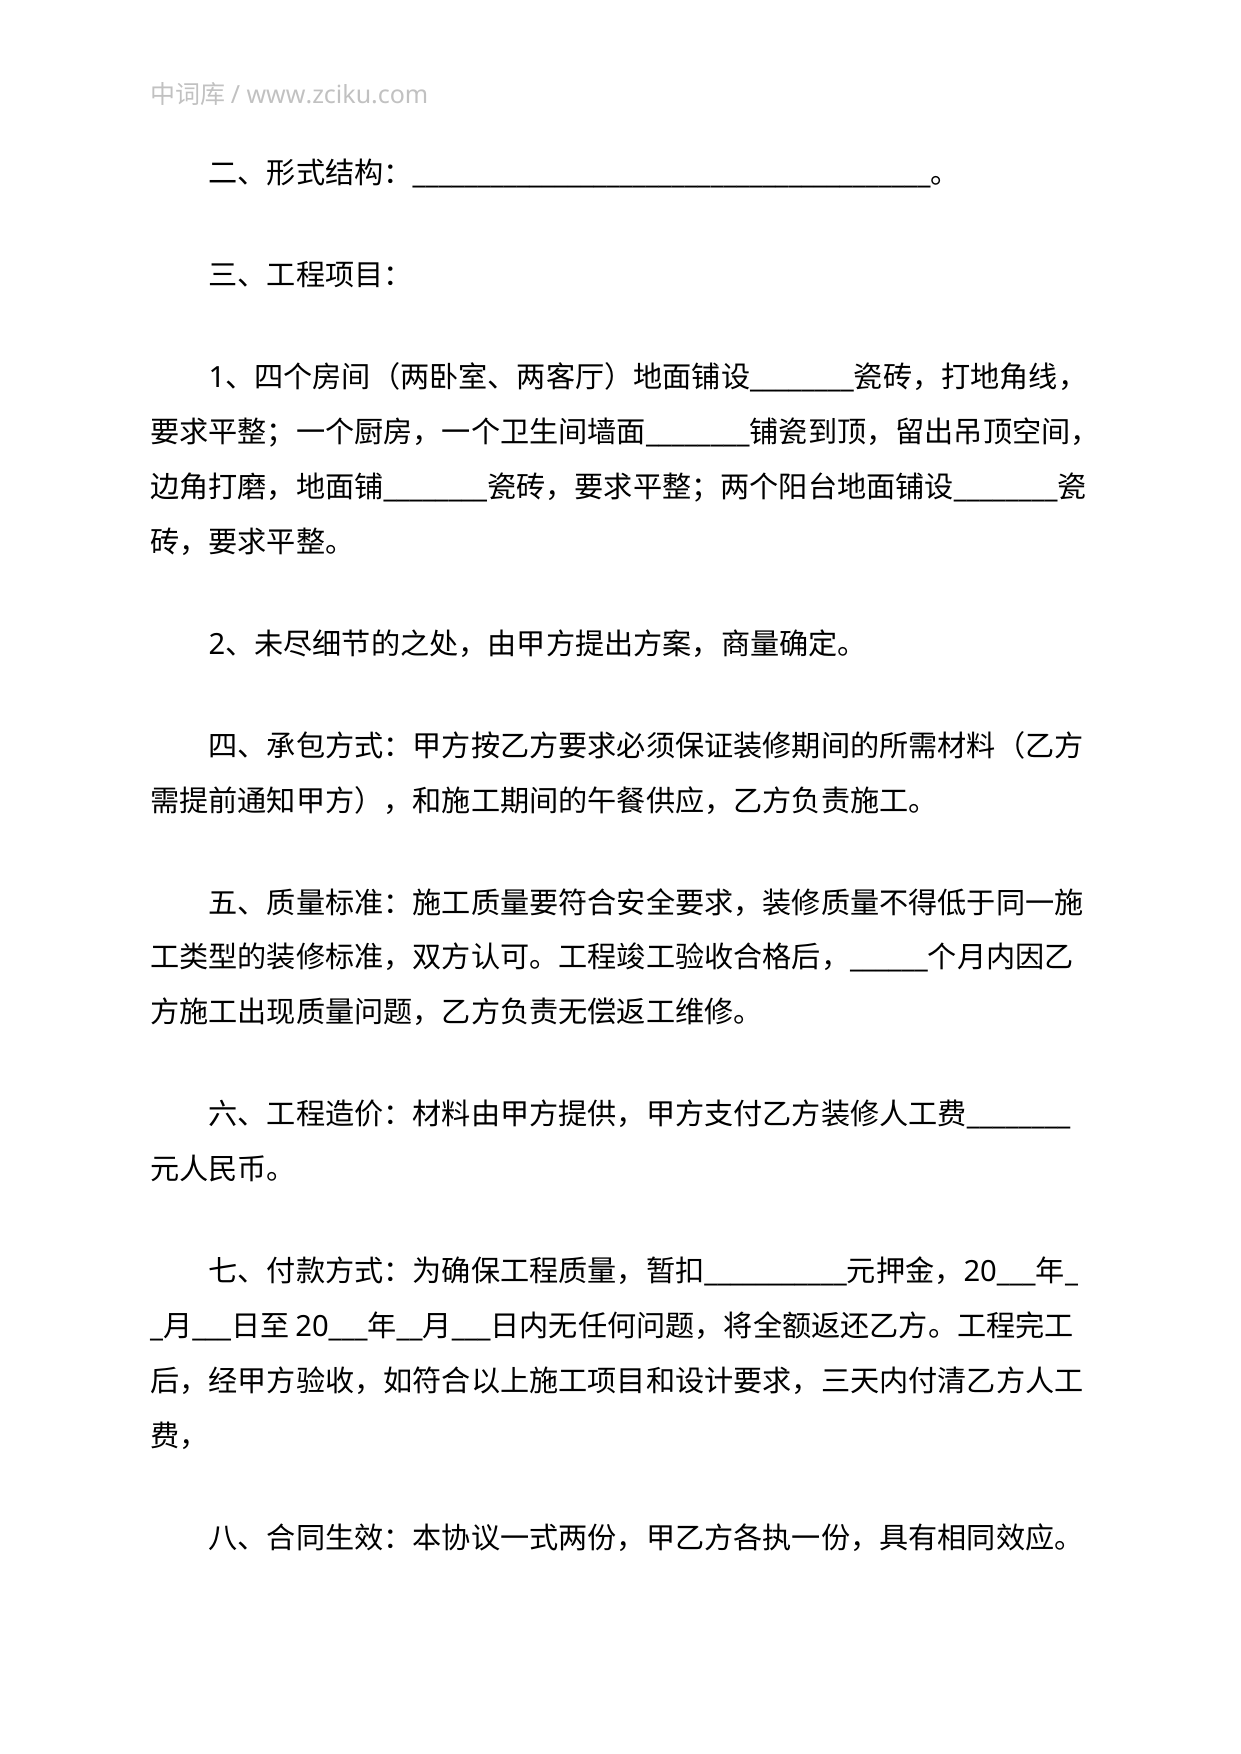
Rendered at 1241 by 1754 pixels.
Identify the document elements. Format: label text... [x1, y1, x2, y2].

text 1、四个房间（两卧室、两客厅）地面铺设________瓷砖，打地角线，要求平整；一个厨房，一个卫生间墙面________铺瓷到顶，留出吊顶空间，边角打磨，地面铺________瓷砖，要求平整；两个阳台地面铺设________瓷砖，要求平整。 [150, 354, 1090, 561]
text 七、付款方式：为确保工程质量，暂扣___________元押金，20___年__月___日至20___年__月___日内无任何问题，将全额返还乙方。工程完工后，经甲方验收，如符合以上施工项目和设计要求，三天内付清乙方人工费， [150, 1248, 1090, 1455]
text 二、形式结构：________________________________________。 [150, 150, 1090, 192]
text 六、工程造价：材料由甲方提供，甲方支付乙方装修人工费________元人民币。 [150, 1091, 1090, 1188]
text 三、工程项目： [150, 252, 1090, 294]
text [150, 1514, 1090, 1557]
text 五、质量标准：施工质量要符合安全要求，装修质量不得低于同一施工类型的装修标准，双方认可。工程竣工验收合格后，______个月内因乙方施工出现质量问题，乙方负责无偿返工维修。 [150, 879, 1090, 1031]
text 2、未尽细节的之处，由甲方提出方案，商量确定。 [150, 621, 1090, 663]
text 四、承包方式：甲方按乙方要求必须保证装修期间的所需材料（乙方需提前通知甲方），和施工期间的午餐供应，乙方负责施工。 [150, 722, 1090, 820]
